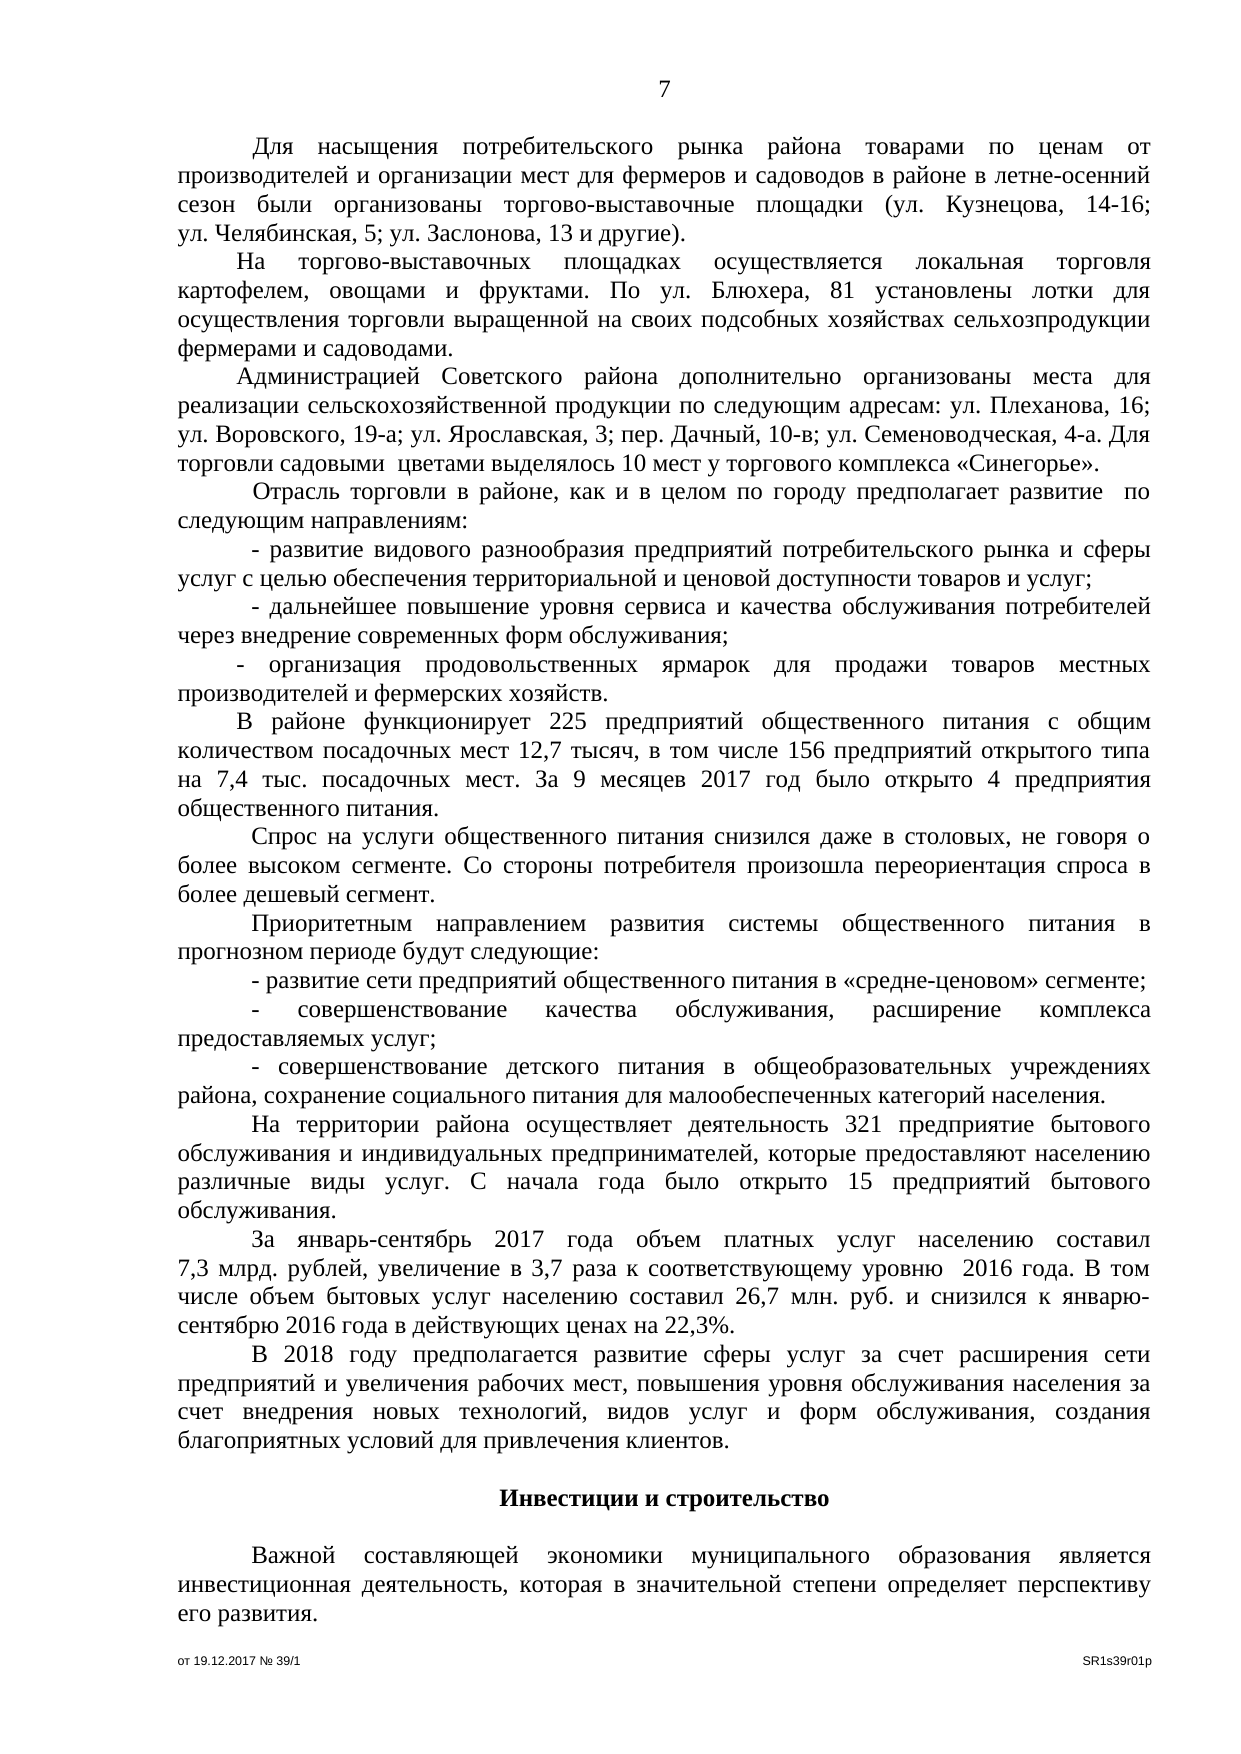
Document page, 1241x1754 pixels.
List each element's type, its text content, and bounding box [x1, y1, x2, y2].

text Отрасль торговли в районе, как и в целом по городу предполагает развитие по следующим направлениям: [177, 476, 1152, 534]
text За январь-сентябрь 2017 года объем платных услуг населению составил 7,3 млрд. рублей, увеличение в 3,7 раза к соответствующему уровню 2016 года. В том числе объем бытовых услуг населению составил 26,7 млн. руб. и снизился к январю-сентябрю 2016 года в действующих ценах на 22,3%. [177, 1224, 1152, 1339]
text - совершенствование качества обслуживания, расширение комплекса предоставляемых услуг; [177, 994, 1152, 1051]
text - развитие видового разнообразия предприятий потребительского рынка и сферы услуг с целью обеспечения территориальной и ценовой доступности товаров и услуг; [177, 534, 1152, 591]
text Администрацией Советского района дополнительно организованы места для реализации сельскохозяйственной продукции по следующим адресам: ул. Плеханова, 16; ул. Воровского, 19-а; ул. Ярославская, 3; пер. Дачный, 10-в; ул. Семеноводческая, 4-а. Для торговли садовыми цветами выделялось 10 мест у торгового комплекса «Синегорье». [177, 361, 1152, 476]
text В районе функционирует 225 предприятий общественного питания с общим количеством посадочных мест 12,7 тысяч, в том числе 156 предприятий открытого типа на 7,4 тыс. посадочных мест. За 9 месяцев 2017 год было открыто 4 предприятия общественного питания. [177, 706, 1152, 821]
text На территории района осуществляет деятельность 321 предприятие бытового обслуживания и индивидуальных предпринимателей, которые предоставляют населению различные виды услуг. С начала года было открыто 15 предприятий бытового обслуживания. [177, 1109, 1152, 1224]
text Важной составляющей экономики муниципального образования является инвестиционная деятельность, которая в значительной степени определяет перспективу его развития. [177, 1540, 1152, 1626]
text Приоритетным направлением развития системы общественного питания в прогнозном периоде будут следующие: [177, 908, 1152, 965]
text Инвестиции и строительство [177, 1483, 1152, 1511]
text Спрос на услуги общественного питания снизился даже в столовых, не говоря о более высоком сегменте. Со стороны потребителя произошла переориентация спроса в более дешевый сегмент. [177, 821, 1152, 908]
text - совершенствование детского питания в общеобразовательных учреждениях района, сохранение социального питания для малообеспеченных категорий населения. [177, 1051, 1152, 1109]
text - развитие сети предприятий общественного питания в «средне-ценовом» сегменте; [177, 965, 1152, 994]
text В 2018 году предполагается развитие сферы услуг за счет расширения сети предприятий и увеличения рабочих мест, повышения уровня обслуживания населения за счет внедрения новых технологий, видов услуг и форм обслуживания, создания благоприятных условий для привлечения клиентов. [177, 1339, 1152, 1454]
text - организация продовольственных ярмарок для продажи товаров местных производителей и фермерских хозяйств. [177, 649, 1152, 706]
text - дальнейшее повышение уровня сервиса и качества обслуживания потребителей через внедрение современных форм обслуживания; [177, 591, 1152, 649]
text На торгово-выставочных площадках осуществляется локальная торговля картофелем, овощами и фруктами. По ул. Блюхера, 81 установлены лотки для осуществления торговли выращенной на своих подсобных хозяйствах сельхозпродукции фермерами и садоводами. [177, 246, 1152, 361]
text Для насыщения потребительского рынка района товарами по ценам от производителей и организации мест для фермеров и садоводов в районе в летне-осенний сезон были организованы торгово-выставочные площадки (ул. Кузнецова, 14-16; ул. Челябинская, 5; ул. Заслонова, 13 и другие). [177, 131, 1152, 246]
